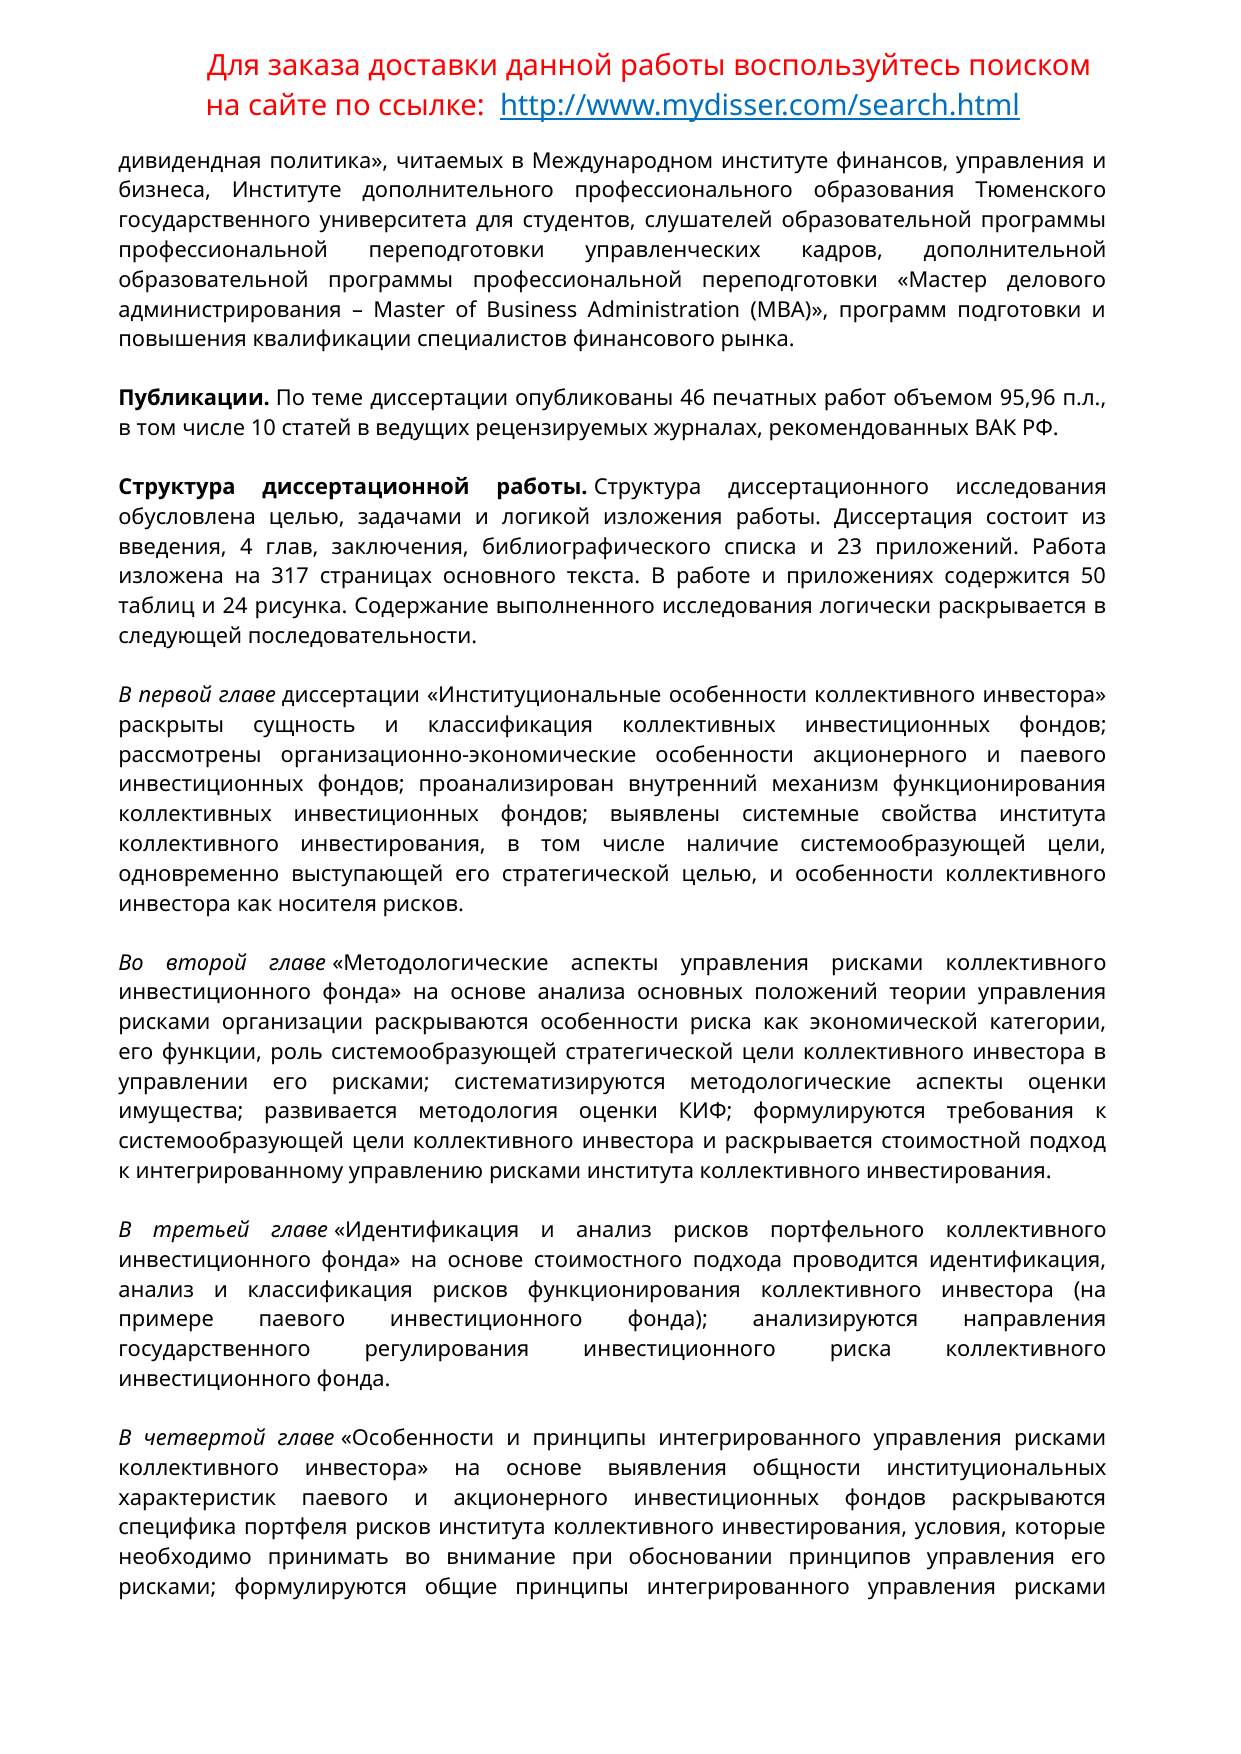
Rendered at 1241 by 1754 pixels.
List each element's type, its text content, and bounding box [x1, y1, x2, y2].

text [118, 1422, 1107, 1601]
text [118, 144, 1107, 353]
text В первой главе диссертации «Институциональные особенности коллективного инвестора» раскрыты сущность и классификация коллективных инвестиционных фондов; рассмотрены организационно-экономические особенности акционерного и паевого инвестиционных фондов; проанализирован внутренний механизм функционирования коллективных инвестиционных фондов; выявлены системные свойства института коллективного инвестирования, в том числе наличие системообразующей цели, одновременно выступающей его стратегической целью, и особенности коллективного инвестора как носителя рисков. [118, 679, 1107, 917]
text Во второй главе «Методологические аспекты управления рисками коллективного инвестиционного фонда» на основе анализа основных положений теории управления рисками организации раскрываются особенности риска как экономической категории, его функции, роль системообразующей стратегической цели коллективного инвестора в управлении его рисками; систематизируются методологические аспекты оценки имущества; развивается методология оценки КИФ; формулируются требования к системообразующей цели коллективного инвестора и раскрывается стоимостной подход к интегрированному управлению рисками института коллективного инвестирования. [118, 946, 1107, 1185]
text Структура диссертационной работы. Структура диссертационного исследования обусловлена целью, задачами и логикой изложения работы. Диссертация состоит из введения, 4 глав, заключения, библиографического списка и 23 приложений. Работа изложена на 317 страницах основного текста. В работе и приложениях содержится 50 таблиц и 24 рисунка. Содержание выполненного исследования логически раскрывается в следующей последовательности. [118, 471, 1107, 650]
text Публикации. По теме диссертации опубликованы 46 печатных работ объемом 95,96 п.л., в том числе 10 статей в ведущих рецензируемых журналах, рекомендованных ВАК РФ. [118, 382, 1107, 442]
text В третьей главе «Идентификация и анализ рисков портфельного коллективного инвестиционного фонда» на основе стоимостного подхода проводится идентификация, анализ и классификация рисков функционирования коллективного инвестора (на примере паевого инвестиционного фонда); анализируются направления государственного регулирования инвестиционного риска коллективного инвестиционного фонда. [118, 1214, 1107, 1393]
